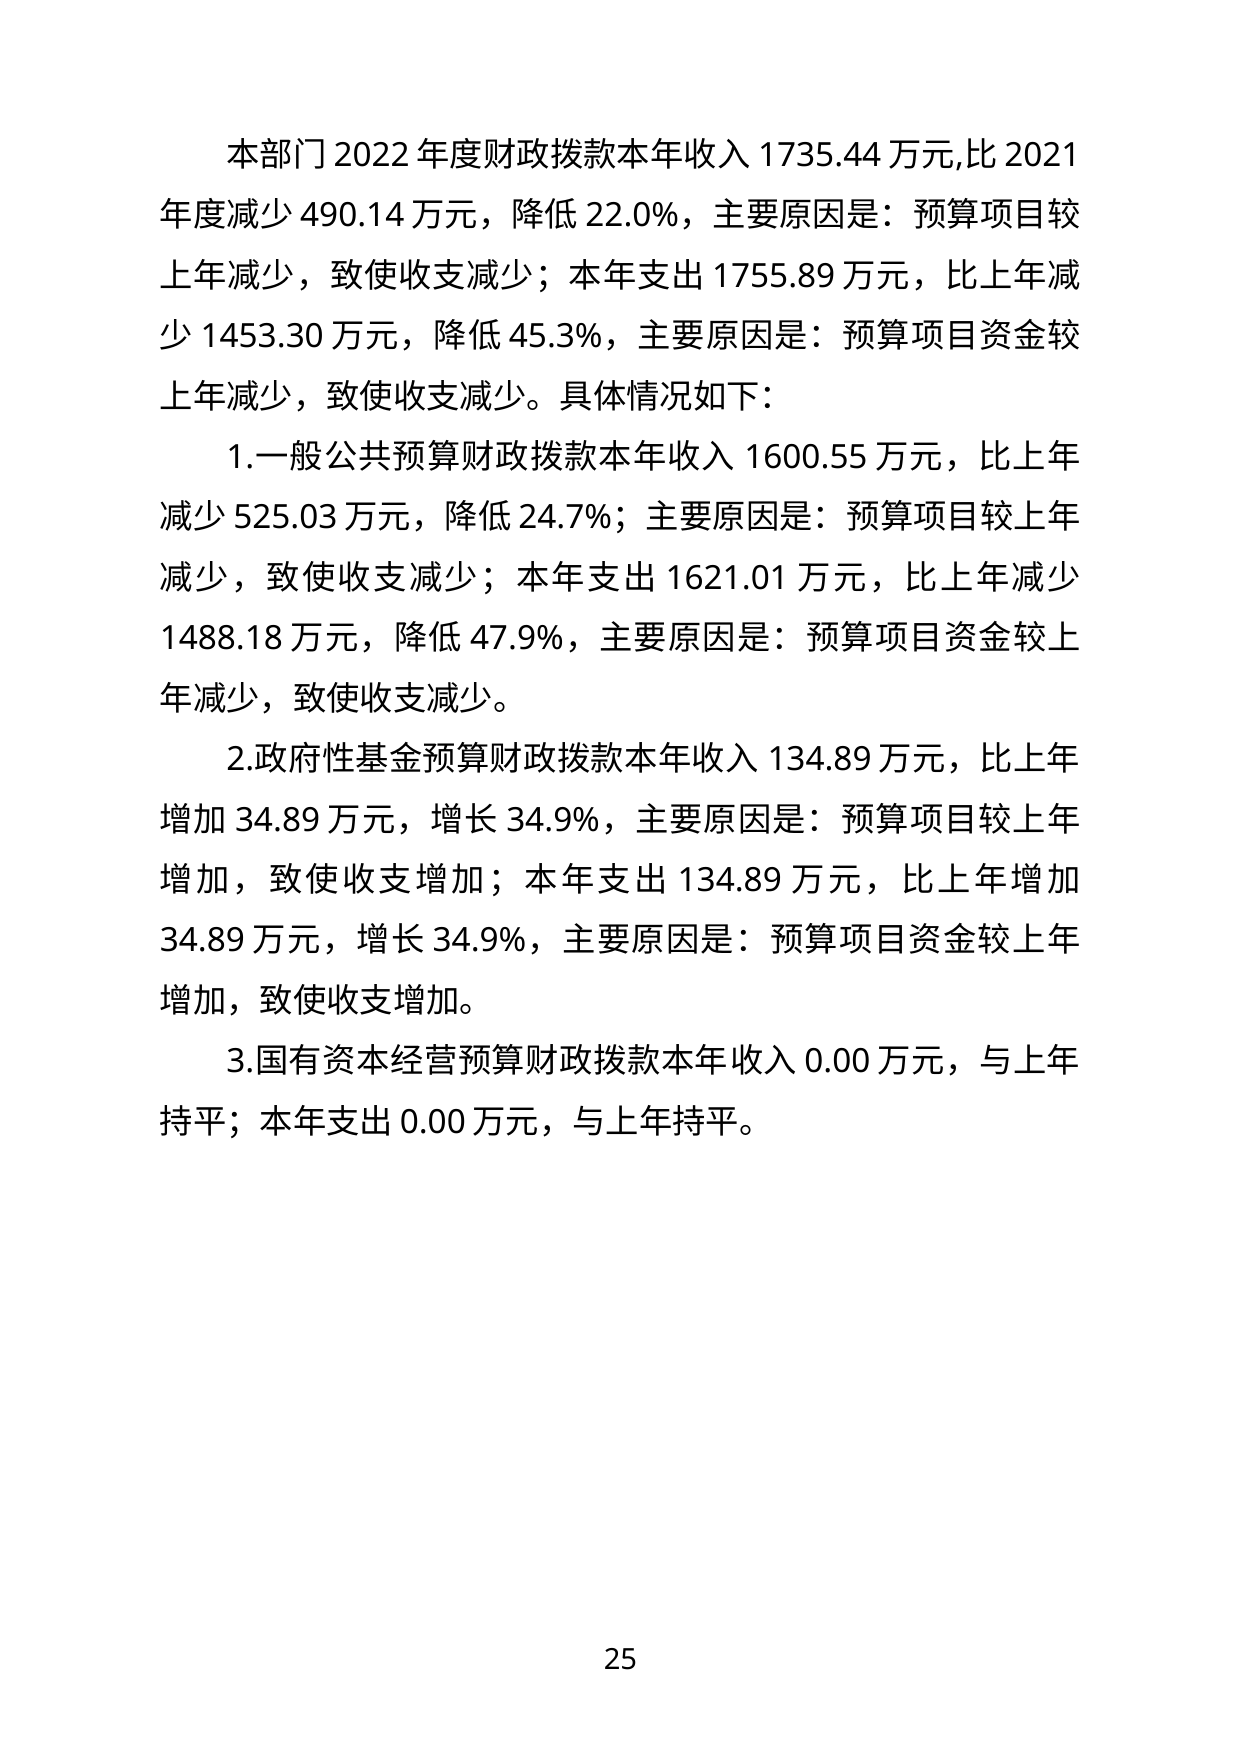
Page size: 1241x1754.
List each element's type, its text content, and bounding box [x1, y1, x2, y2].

text 本部门2022年度财政拨款本年收入1735.44万元,比2021年度减少490.14万元，降低22.0%，主要原因是：预算项目较上年减少，致使收支减少；本年支出1755.89万元，比上年减少1453.30万元，降低45.3%，主要原因是：预算项目资金较上年减少，致使收支减少。具体情况如下： [159, 118, 1081, 420]
text 2.政府性基金预算财政拨款本年收入134.89万元，比上年增加34.89万元，增长34.9%，主要原因是：预算项目较上年增加，致使收支增加；本年支出134.89万元，比上年增加34.89万元，增长34.9%，主要原因是：预算项目资金较上年增加，致使收支增加。 [159, 722, 1081, 1024]
text 3.国有资本经营预算财政拨款本年收入0.00万元，与上年持平；本年支出0.00万元，与上年持平。 [159, 1024, 1081, 1145]
text 1.一般公共预算财政拨款本年收入1600.55万元，比上年减少525.03万元，降低24.7%；主要原因是：预算项目较上年减少，致使收支减少；本年支出1621.01万元，比上年减少1488.18万元，降低47.9%，主要原因是：预算项目资金较上年减少，致使收支减少。 [159, 420, 1081, 722]
